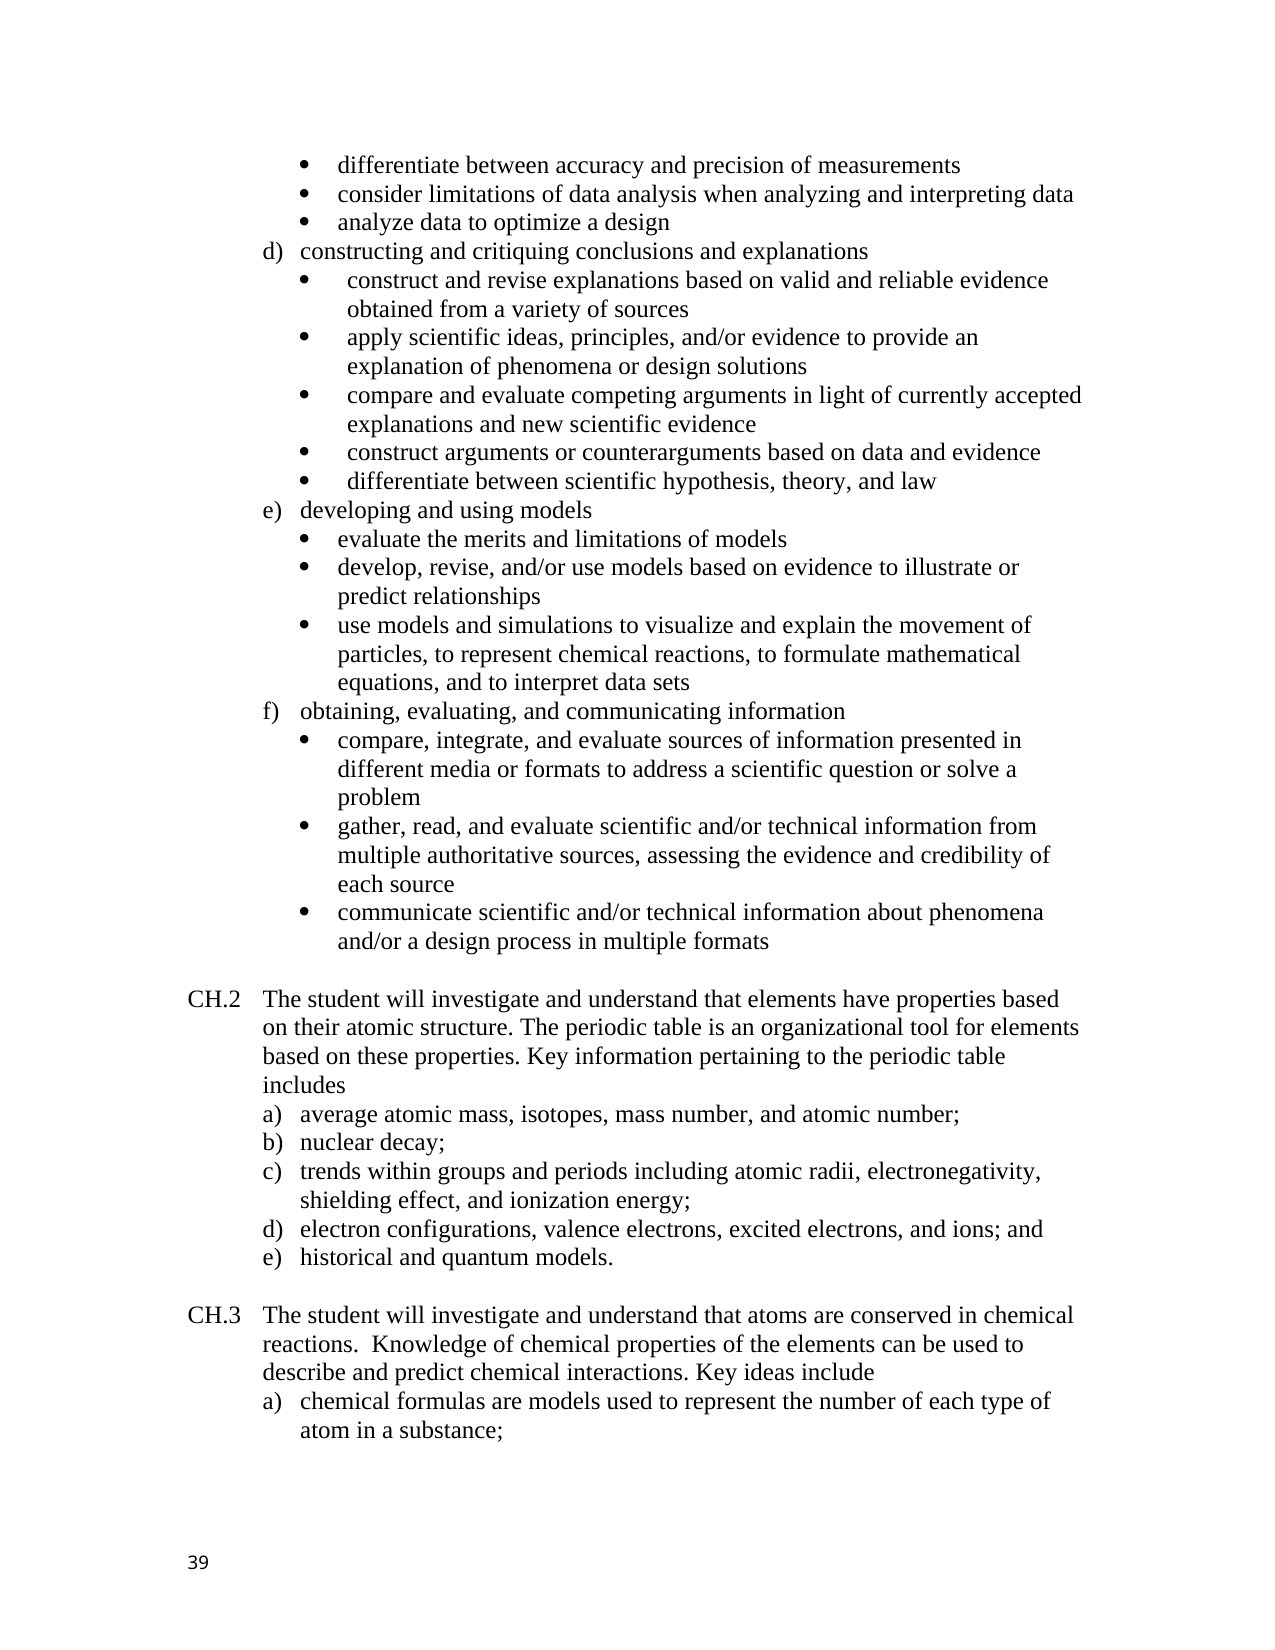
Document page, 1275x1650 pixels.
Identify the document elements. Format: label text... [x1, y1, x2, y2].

list consider limitations of data analysis when analyzing and interpreting data [300, 179, 1087, 207]
list compare and evaluate competing arguments in light of currently accepted explanations and new scientific evidence [300, 380, 1087, 437]
list compare, integrate, and evaluate sources of information presented in different media or formats to address a scientific question or solve a problem [300, 725, 1087, 811]
text CH.2 The student will investigate and understand that elements have properties based on their atomic structure. The periodic table is an organizational tool for elements based on these properties. Key information pertaining to the periodic table includes [187, 984, 1087, 1099]
list evaluate the merits and limitations of models [300, 524, 1087, 552]
list develop, revise, and/or use models based on evidence to illustrate or predict relationships [300, 552, 1087, 610]
list construct and revise explanations based on valid and reliable evidence obtained from a variety of sources [300, 265, 1087, 322]
list trends within groups and periods including atomic radii, electronegativity, shielding effect, and ionization energy; [262, 1156, 1087, 1214]
list analyze data to optimize a design [300, 207, 1087, 236]
list construct arguments or counterarguments based on data and evidence [300, 437, 1087, 466]
list historical and quantum models. [262, 1242, 1087, 1271]
list average atomic mass, isotopes, mass number, and atomic number; [262, 1099, 1087, 1127]
list differentiate between accuracy and precision of measurements [300, 150, 1087, 179]
list communicate scientific and/or technical information about phenomena and/or a design process in multiple formats [300, 897, 1087, 955]
list use models and simulations to visualize and explain the movement of particles, to represent chemical reactions, to formulate mathematical equations, and to interpret data sets [300, 610, 1087, 696]
list differentiate between scientific hypothesis, theory, and law [300, 466, 1087, 495]
list constructing and critiquing conclusions and explanations [262, 236, 1087, 265]
list obtaining, evaluating, and communicating information [262, 696, 1087, 725]
list developing and using models [262, 495, 1087, 524]
list electron configurations, valence electrons, excited electrons, and ions; and [262, 1214, 1087, 1242]
list gather, read, and evaluate scientific and/or technical information from multiple authoritative sources, assessing the evidence and credibility of each source [300, 811, 1087, 897]
list apply scientific ideas, principles, and/or evidence to provide an explanation of phenomena or design solutions [300, 322, 1087, 380]
text CH.3 The student will investigate and understand that atoms are conserved in chemical reactions. Knowledge of chemical properties of the elements can be used to describe and predict chemical interactions. Key ideas include [187, 1300, 1087, 1386]
list nuclear decay; [262, 1127, 1087, 1156]
list chemical formulas are models used to represent the number of each type of atom in a substance; [262, 1386, 1087, 1444]
